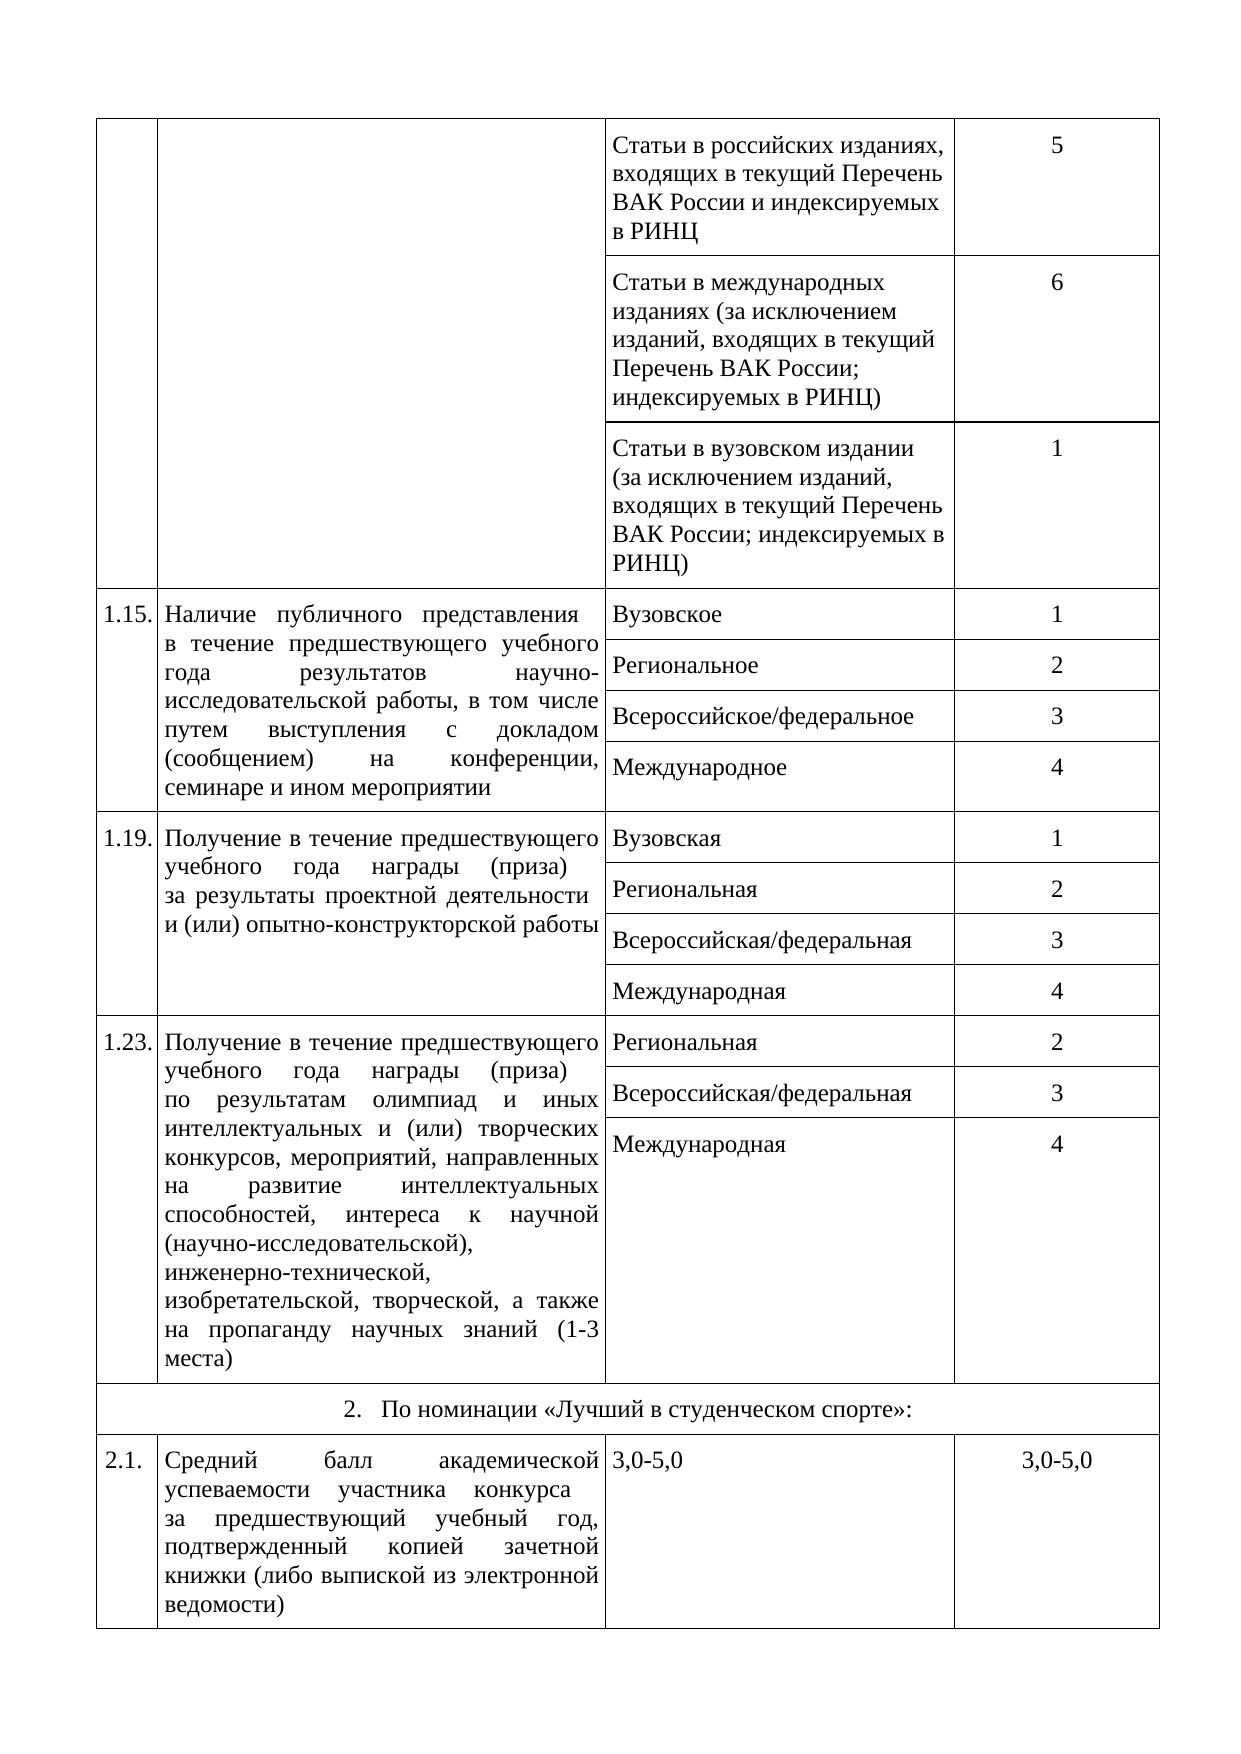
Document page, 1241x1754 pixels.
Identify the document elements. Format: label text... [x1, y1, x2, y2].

table_cell 3,0-5,0 [606, 1435, 954, 1628]
table_cell [97, 589, 157, 811]
table_cell Всероссийская/федеральная [606, 1067, 954, 1117]
table_cell Региональное [606, 640, 954, 689]
table_cell 3 [955, 1067, 1159, 1117]
table_cell Статьи в вузовском издании (за исключением изданий, входящих в текущий Перечень ВАК России; индексируемых в РИНЦ) [606, 423, 954, 587]
table_cell [97, 812, 157, 1015]
table_cell Получение в течение предшествующего учебного года награды (приза) за результаты проектной деятельности и (или) опытно-конструкторской работы [158, 812, 605, 1015]
table_cell [97, 1016, 157, 1382]
table_cell Региональная [606, 863, 954, 913]
table_cell 5 [955, 119, 1159, 255]
table_cell 2 [955, 1016, 1159, 1066]
table_cell 3,0-5,0 [955, 1435, 1159, 1628]
table_cell 3 [955, 914, 1159, 964]
table_cell Вузовская [606, 812, 954, 862]
table_cell Статьи в международных изданиях (за исключением изданий, входящих в текущий Перечень ВАК России; индексируемых в РИНЦ) [606, 256, 954, 421]
table_cell [97, 1435, 157, 1628]
table_cell 6 [955, 256, 1159, 421]
table_cell 4 [955, 742, 1159, 811]
table_cell 2 [955, 640, 1159, 689]
table_cell 2 [955, 863, 1159, 913]
table_cell 4 [955, 1118, 1159, 1382]
table_cell 3 [955, 691, 1159, 741]
table_cell 1 [955, 812, 1159, 862]
table_cell По номинации «Лучший в студенческом спорте»: [97, 1384, 1159, 1433]
table_cell Международная [606, 965, 954, 1015]
table_cell Международная [606, 1118, 954, 1382]
table_cell Средний балл академической успеваемости участника конкурса за предшествующий учебный год, подтвержденный копией зачетной книжки (либо выпиской из электронной ведомости) [158, 1435, 605, 1628]
table_cell Наличие публичного представления в течение предшествующего учебного года результатов научно-исследовательской работы, в том числе путем выступления с докладом (сообщением) на конференции, семинаре и ином мероприятии [158, 589, 605, 811]
table_cell Статьи в российских изданиях, входящих в текущий Перечень ВАК России и индексируемых в РИНЦ [606, 119, 954, 255]
table_cell Региональная [606, 1016, 954, 1066]
table_cell Международное [606, 742, 954, 811]
table_cell 1 [955, 589, 1159, 638]
table_cell 4 [955, 965, 1159, 1015]
table_cell Вузовское [606, 589, 954, 638]
table_cell Получение в течение предшествующего учебного года награды (приза) по результатам олимпиад и иных интеллектуальных и (или) творческих конкурсов, мероприятий, направленных на развитие интеллектуальных способностей, интереса к научной (научно-исследовательской), инженерно-технической, изобретательской, творческой, а также на пропаганду научных знаний (1-3 места) [158, 1016, 605, 1382]
table_cell Всероссийское/федеральное [606, 691, 954, 741]
table_cell 1 [955, 423, 1159, 587]
table_cell Всероссийская/федеральная [606, 914, 954, 964]
